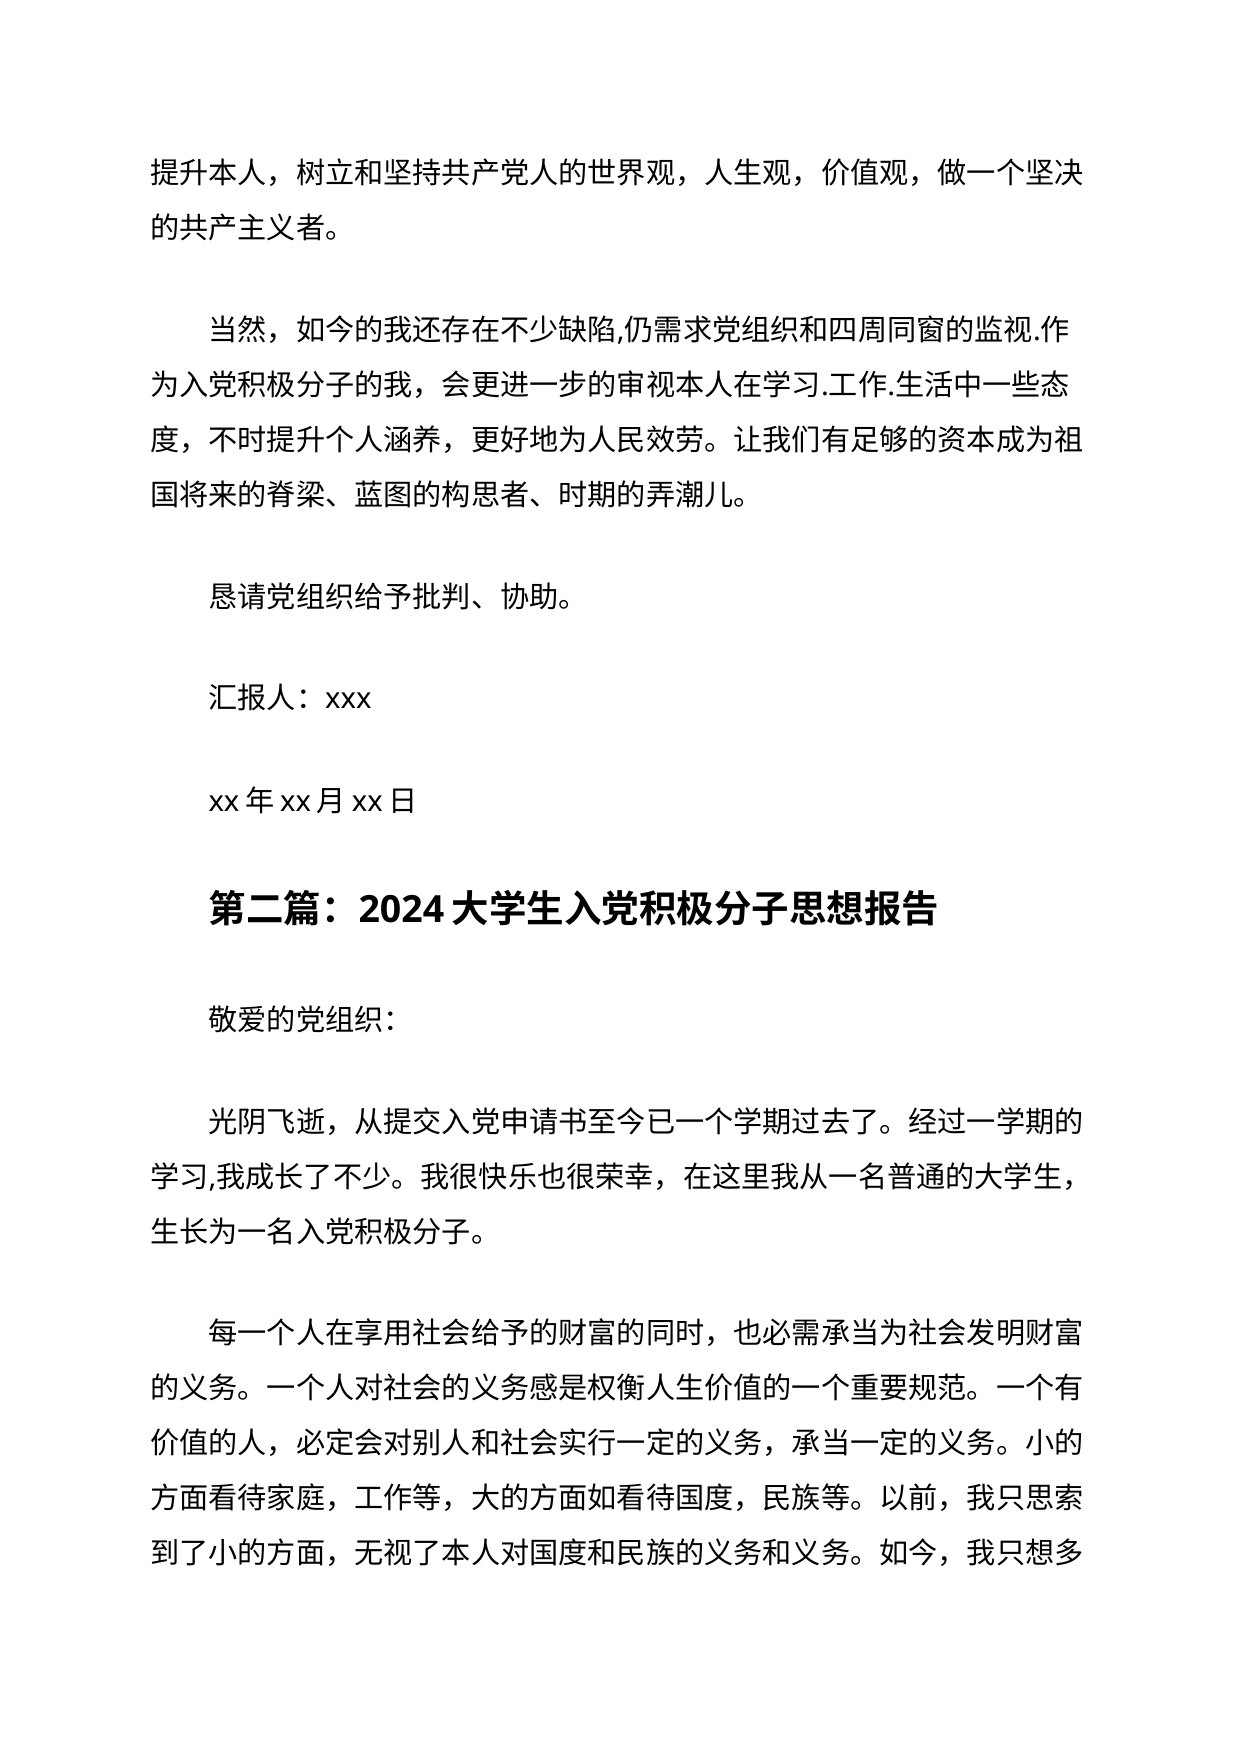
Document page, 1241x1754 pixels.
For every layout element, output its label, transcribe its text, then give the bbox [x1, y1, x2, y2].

text 恳请党组织给予批判、协助。 [150, 573, 1090, 616]
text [150, 150, 1090, 247]
text 第二篇：2024大学生入党积极分子思想报告 [150, 879, 1090, 933]
text 敬爱的党组织： [150, 997, 1090, 1039]
text xx年xx月xx日 [150, 777, 1090, 819]
text 光阴飞逝，从提交入党申请书至今已一个学期过去了。经过一学期的学习,我成长了不少。我很快乐也很荣幸，在这里我从一名普通的大学生，生长为一名入党积极分子。 [150, 1098, 1090, 1251]
text 汇报人：xxx [150, 675, 1090, 717]
text 当然，如今的我还存在不少缺陷,仍需求党组织和四周同窗的监视.作为入党积极分子的我，会更进一步的审视本人在学习.工作.生活中一些态度，不时提升个人涵养，更好地为人民效劳。让我们有足够的资本成为祖国将来的脊梁、蓝图的构思者、时期的弄潮儿。 [150, 307, 1090, 514]
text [150, 1310, 1090, 1572]
